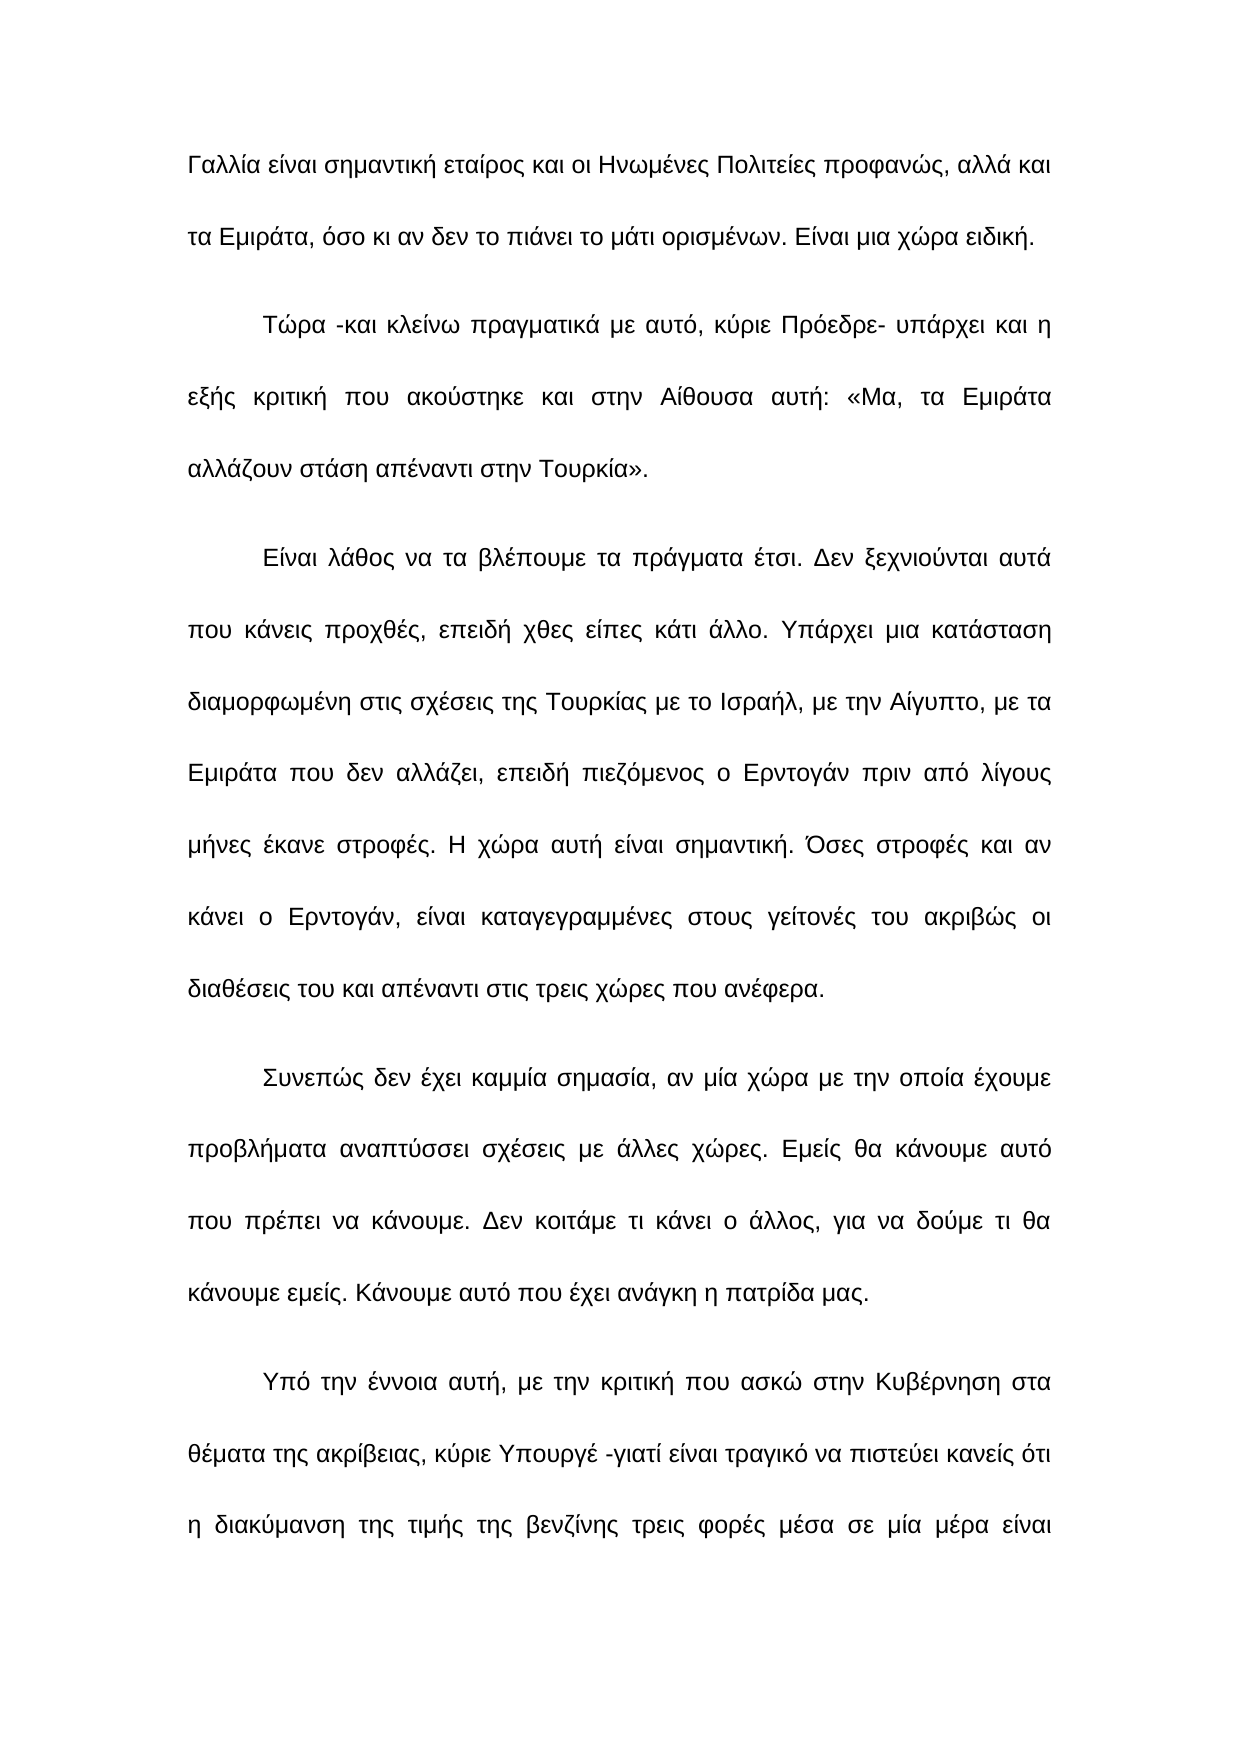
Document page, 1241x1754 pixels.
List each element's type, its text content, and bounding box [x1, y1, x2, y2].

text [187, 150, 1053, 251]
text Τώρα -και κλείνω πραγματικά με αυτό, κύριε Πρόεδρε- υπάρχει και η εξής κριτική που ακούστηκε και στην Αίθουσα αυτή: «Μα, τα Εμιράτα αλλάζουν στάση απέναντι στην Τουρκία». [187, 310, 1053, 483]
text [187, 1367, 1053, 1539]
text Είναι λάθος να τα βλέπουμε τα πράγματα έτσι. Δεν ξεχνιούνται αυτά που κάνεις προχθές, επειδή χθες είπες κάτι άλλο. Υπάρχει μια κατάσταση διαμορφωμένη στις σχέσεις της Τουρκίας με το Ισραήλ, με την Αίγυπτο, με τα Εμιράτα που δεν αλλάζει, επειδή πιεζόμενος ο Ερντογάν πριν από λίγους μήνες έκανε στροφές. Η χώρα αυτή είναι σημαντική. Όσες στροφές και αν κάνει ο Ερντογάν, είναι καταγεγραμμένες στους γείτονές του ακριβώς οι διαθέσεις του και απέναντι στις τρεις χώρες που ανέφερα. [187, 543, 1053, 1003]
text Συνεπώς δεν έχει καμμία σημασία, αν μία χώρα με την οποία έχουμε προβλήματα αναπτύσσει σχέσεις με άλλες χώρες. Εμείς θα κάνουμε αυτό που πρέπει να κάνουμε. Δεν κοιτάμε τι κάνει ο άλλος, για να δούμε τι θα κάνουμε εμείς. Κάνουμε αυτό που έχει ανάγκη η πατρίδα μας. [187, 1062, 1053, 1307]
